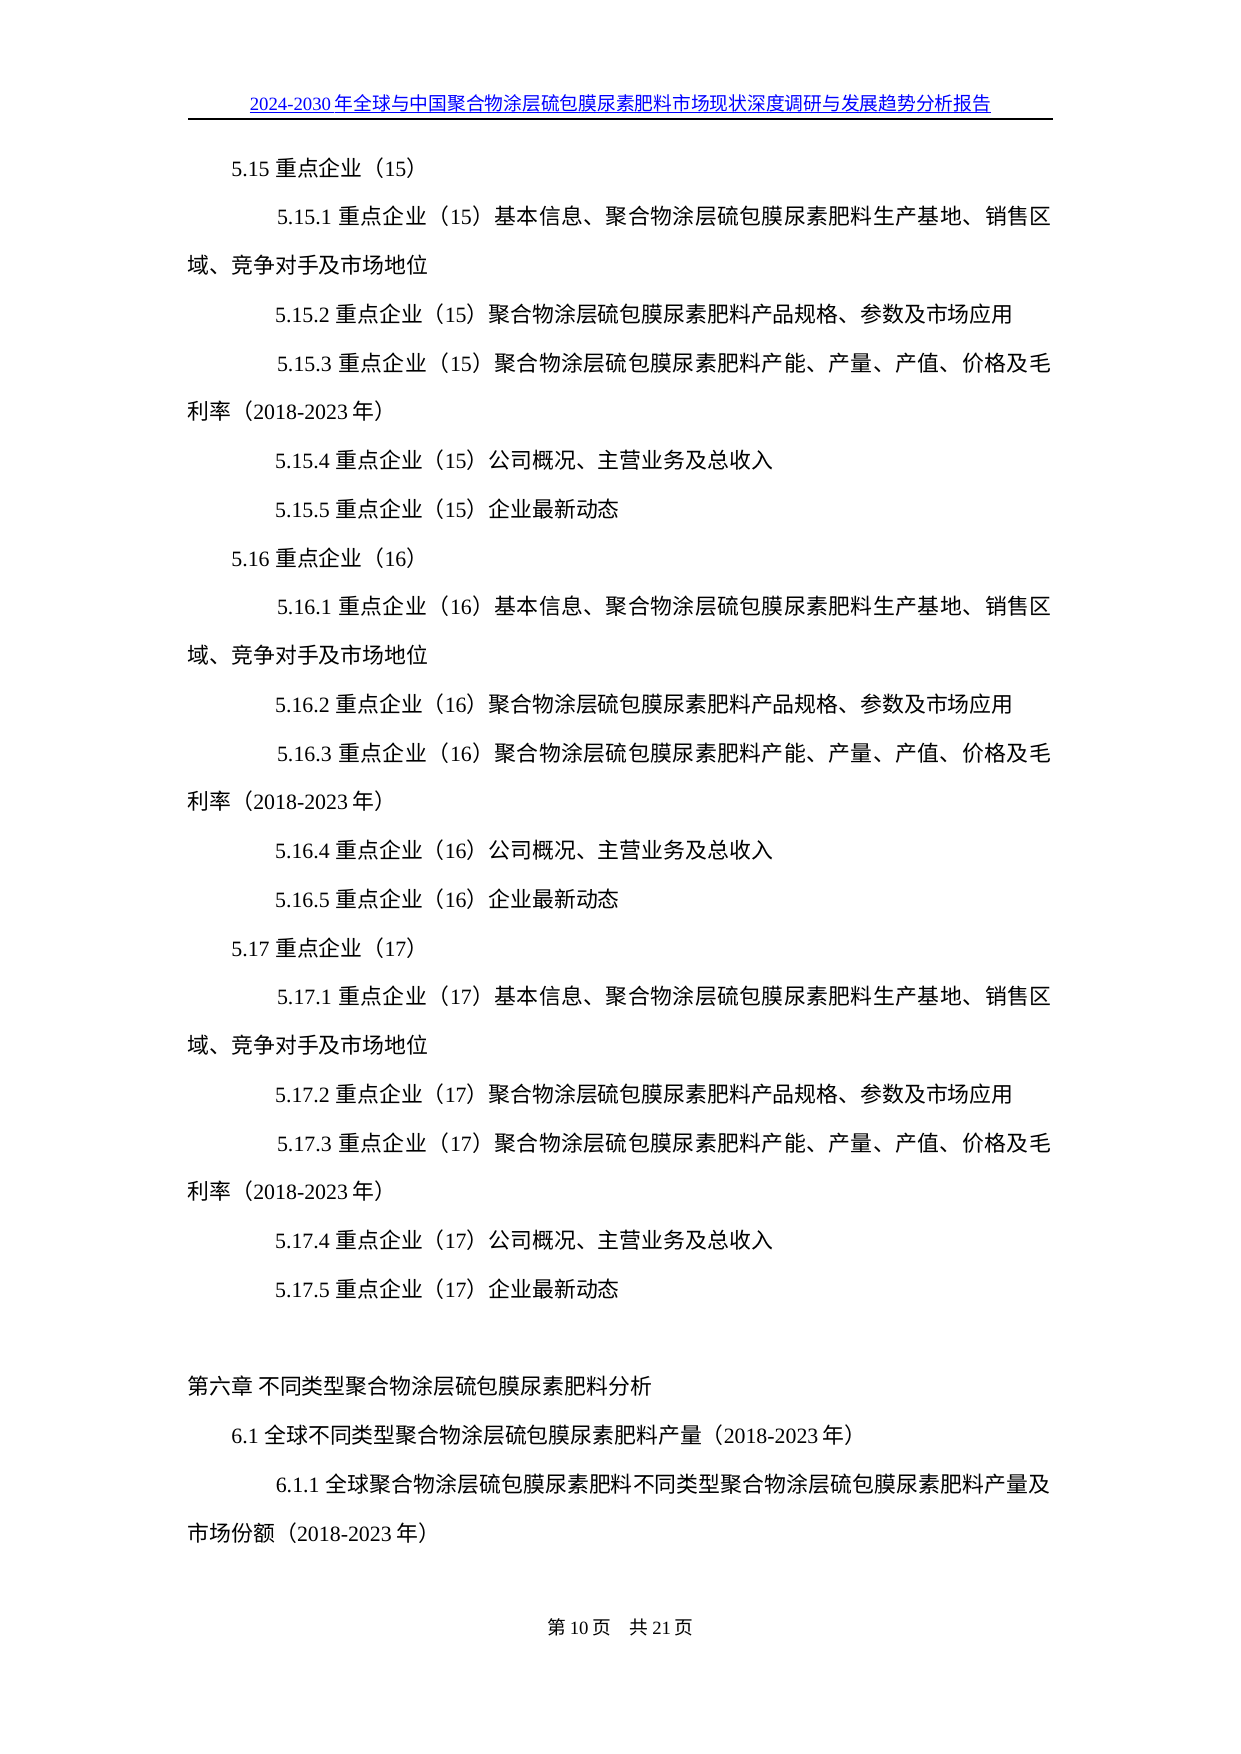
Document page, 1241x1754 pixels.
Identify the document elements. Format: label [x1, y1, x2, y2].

text [187, 150, 1053, 1548]
